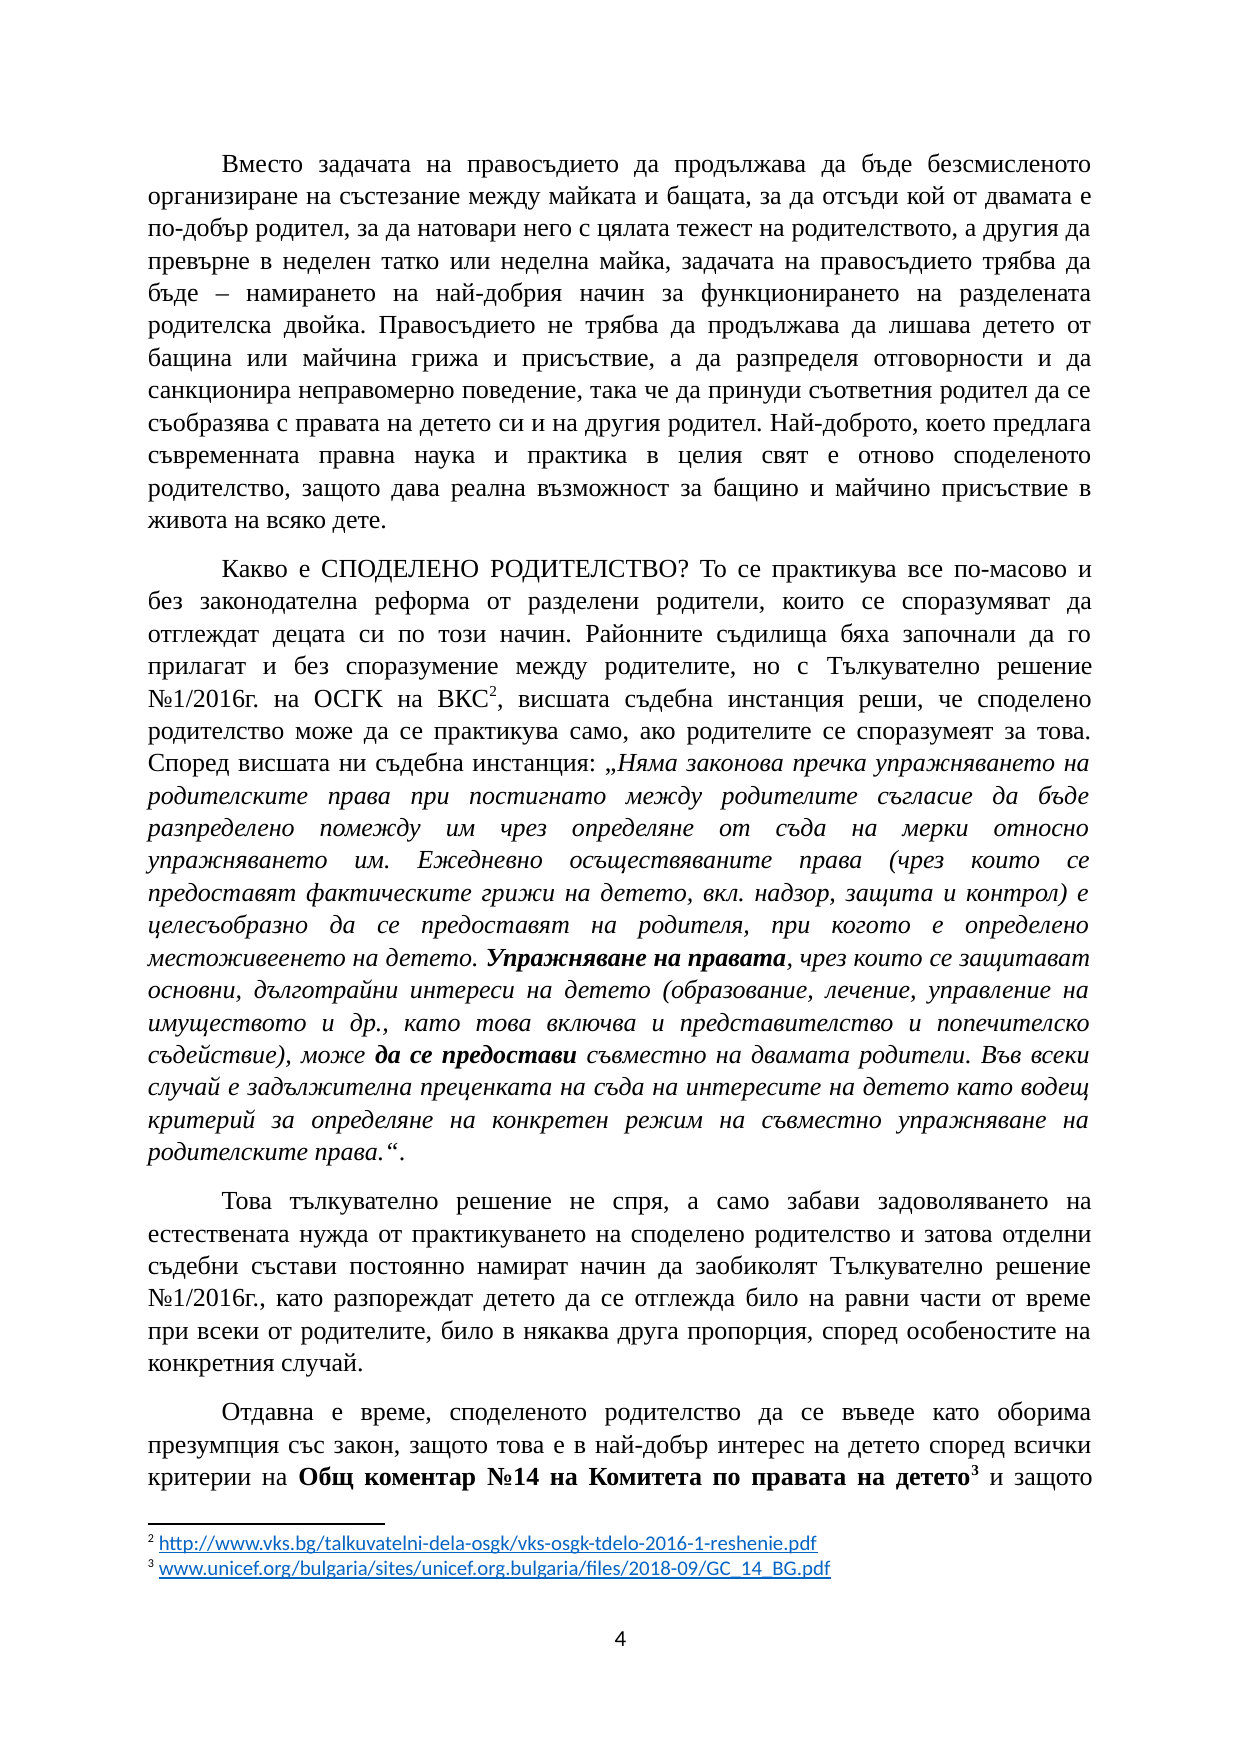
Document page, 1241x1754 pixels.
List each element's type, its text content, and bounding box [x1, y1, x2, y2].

text Вместо задачата на правосъдието да продължава да бъде безсмисленото организиране на състезание между майката и бащата, за да отсъди кой от двамата е по-добър родител, за да натовари него с цялата тежест на родителството, а другия да превърне в неделен татко или неделна майка, задачата на правосъдието трябва да бъде – намирането на най-добрия начин за функционирането на разделената родителска двойка. Правосъдието не трябва да продължава да лишава детето от бащина или майчина грижа и присъствие, а да разпределя отговорности и да санкционира неправомерно поведение, така че да принуди съответния родител да се съобразява с правата на детето си и на другия родител. Най-доброто, което предлага съвременната правна наука и практика в целия свят е отново споделеното родителство, защото дава реална възможност за бащино и майчино присъствие в живота на всяко дете. [148, 148, 1093, 534]
text Това тълкувателно решение не спря, а само забави задоволяването на естествената нужда от практикуването на споделено родителство и затова отделни съдебни състави постоянно намират начин да заобиколят Тълкувателно решение №1/2016г., като разпореждат детето да се отглежда било на равни части от време при всеки от родителите, било в някаква друга пропорция, според особеностите на конкретния случай. [148, 1185, 1093, 1377]
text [148, 1396, 1093, 1491]
text Какво е СПОДЕЛЕНО РОДИТЕЛСТВО? То се практикува все по-масово и без законодателна реформа от разделени родители, които се споразумяват да отглеждат децата си по този начин. Районните съдилища бяха започнали да го прилагат и без споразумение между родителите, но с Тълкувателно решение №1/2016г. на ОСГК на ВКС, висшата съдебна инстанция реши, че споделено родителство може да се практикува само, ако родителите се споразумеят за това. Според висшата ни съдебна инстанция: „Няма законова пречка упражняването на родителските права при постигнато между родителите съгласие да бъде разпределено помежду им чрез определяне от съда на мерки относно упражняването им. Ежедневно осъществяваните права (чрез които се предоставят фактическите грижи на детето, вкл. надзор, защита и контрол) е целесъобразно да се предоставят на родителя, при когото е определено местоживеенето на детето. Упражняване на правата, чрез които се защитават основни, дълготрайни интереси на детето (образование, лечение, управление на имуществото и др., като това включва и представителство и попечителско съдействие), може да се предостави съвместно на двамата родители. Във всеки случай е задължителна преценката на съда на интересите на детето като водещ критерий за определяне на конкретен режим на съвместно упражняване на родителските права.“. [148, 553, 1093, 1166]
